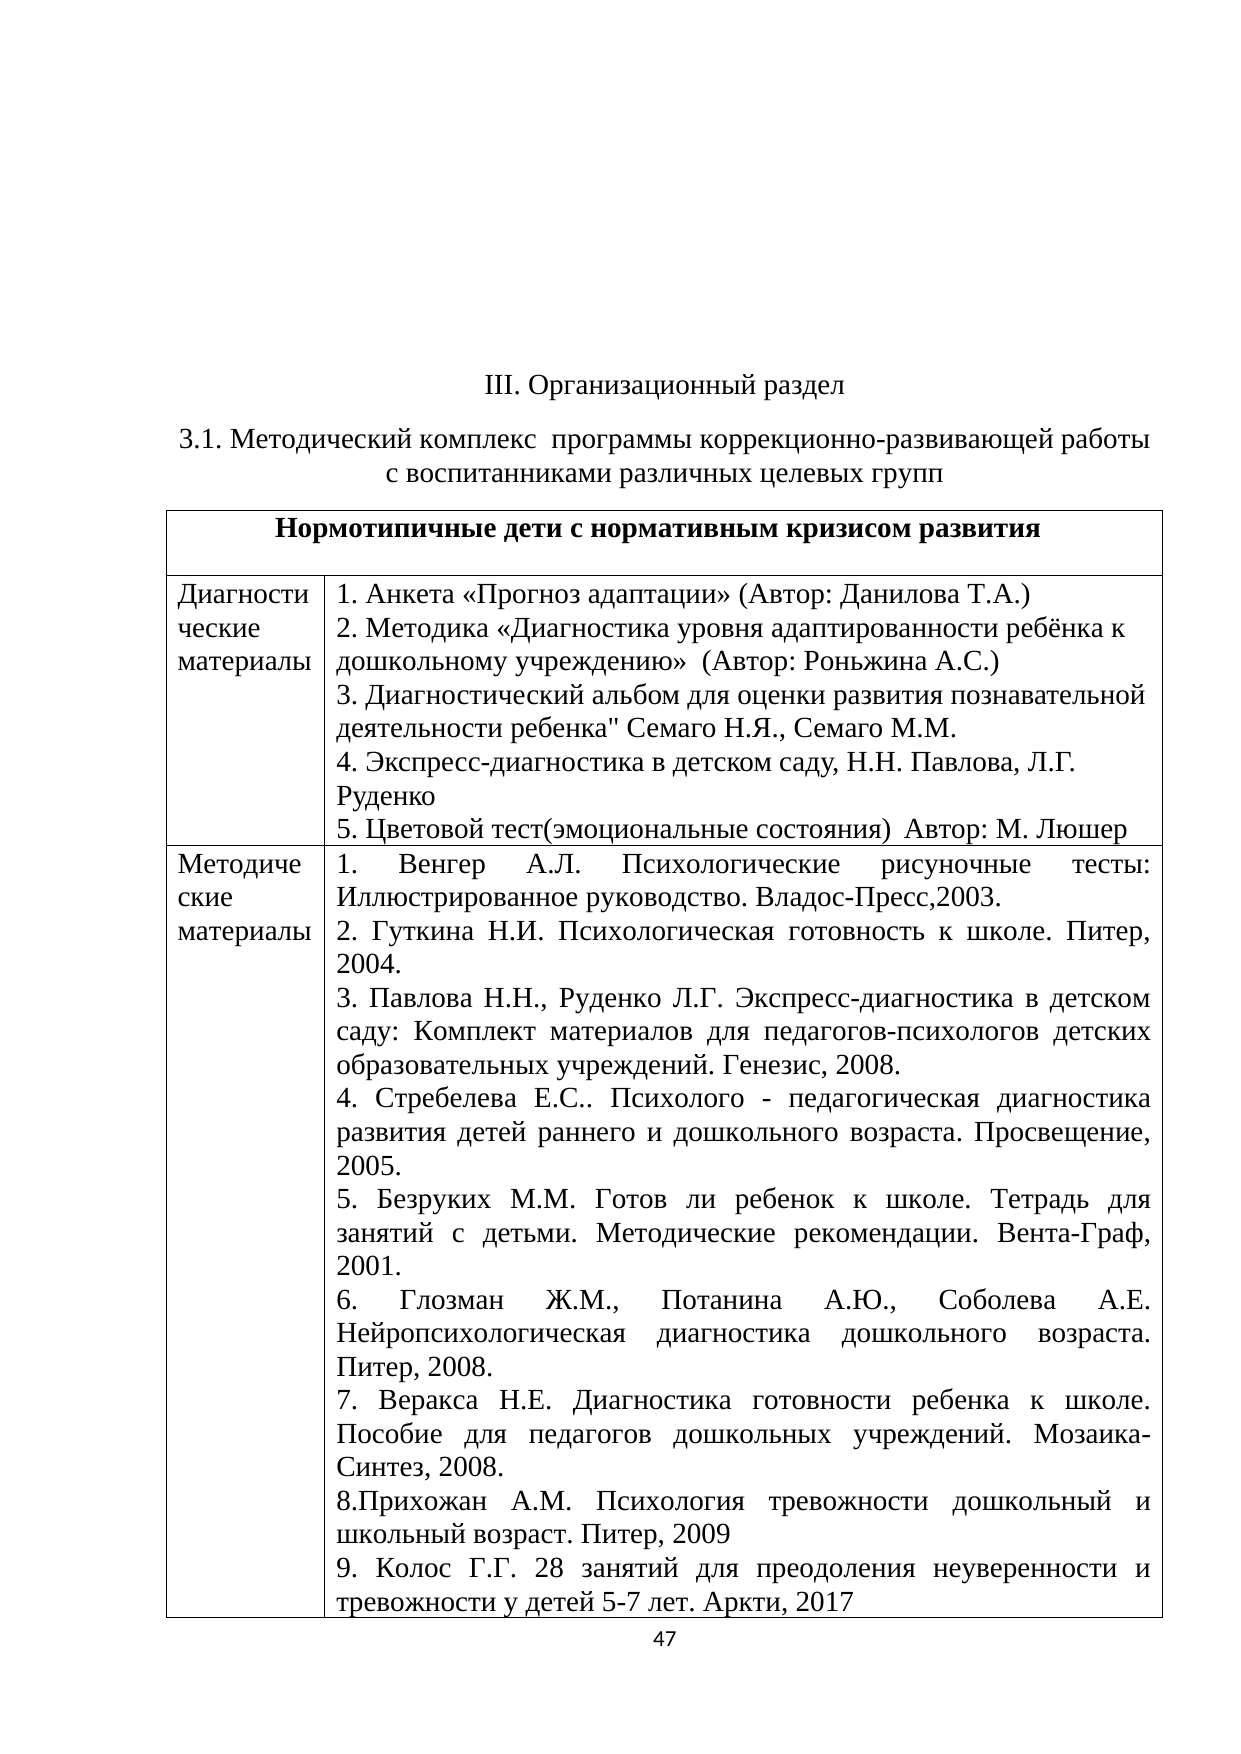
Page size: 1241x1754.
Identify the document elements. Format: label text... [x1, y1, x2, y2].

table_cell Диагностические материалы [167, 576, 324, 845]
text 3.1. Методический комплекс программы коррекционно-развивающей работы с воспитанниками различных целевых групп [177, 422, 1152, 489]
text III. Организационный раздел [177, 367, 1152, 401]
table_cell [167, 846, 324, 1617]
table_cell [325, 846, 1162, 1617]
table_header Нормотипичные дети с нормативным кризисом развития [167, 511, 1162, 575]
table_cell 1. Анкета «Прогноз адаптации» (Автор: Данилова Т.А.) 2. Методика «Диагностика уровня адаптированности ребёнка к дошкольному учреждению» (Автор: Роньжина А.С.) 3. Диагностический альбом для оценки развития познавательной деятельности ребенка" Семаго Н.Я., Семаго М.М. 4. Экспресс-диагностика в детском саду, Н.Н. Павлова, Л.Г. Руденко 5. Цветовой тест(эмоциональные состояния) Автор: М. Люшер [325, 576, 1162, 845]
